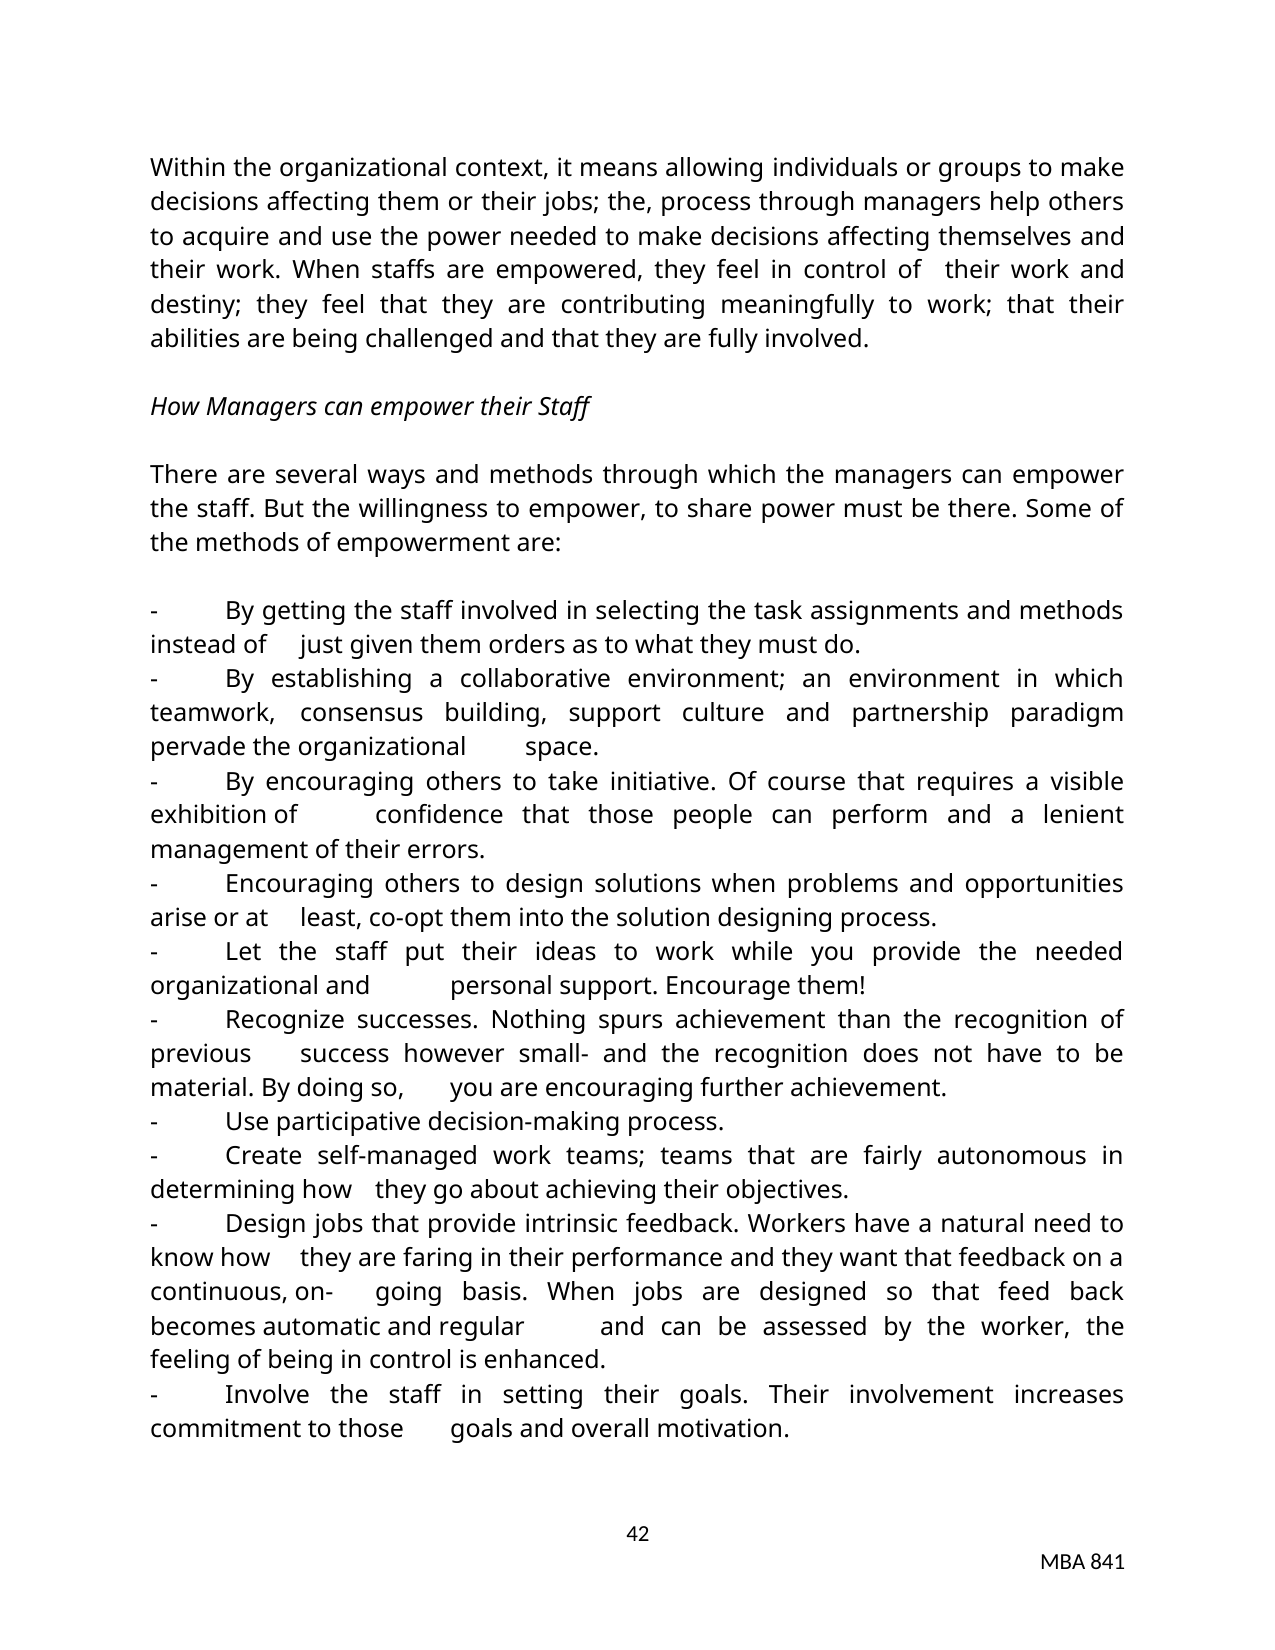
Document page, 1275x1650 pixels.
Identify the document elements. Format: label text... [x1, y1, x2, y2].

text How Managers can empower their Staff [150, 388, 1125, 422]
text - Design jobs that provide intrinsic feedback. Workers have a natural need to know how they are faring in their performance and they want that feedback on a continuous, on- going basis. When jobs are designed so that feed back becomes automatic and regular and can be assessed by the worker, the feeling of being in control is enhanced. [150, 1206, 1125, 1376]
text - Recognize successes. Nothing spurs achievement than the recognition of previous success however small- and the recognition does not have to be material. By doing so, you are encouraging further achievement. [150, 1002, 1125, 1104]
text - Use participative decision-making process. [150, 1104, 1125, 1138]
text - Let the staff put their ideas to work while you provide the needed organizational and personal support. Encourage them! [150, 933, 1125, 1002]
text - Involve the staff in setting their goals. Their involvement increases commitment to those goals and overall motivation. [150, 1376, 1125, 1444]
text There are several ways and methods through which the managers can empower the staff. But the willingness to empower, to share power must be there. Some of the methods of empowerment are: [150, 457, 1125, 559]
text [150, 150, 1125, 354]
text - Create self-managed work teams; teams that are fairly autonomous in determining how they go about achieving their objectives. [150, 1138, 1125, 1206]
text - By getting the staff involved in selecting the task assignments and methods instead of just given them orders as to what they must do. [150, 593, 1125, 661]
text - By encouraging others to take initiative. Of course that requires a visible exhibition of confidence that those people can perform and a lenient management of their errors. [150, 763, 1125, 865]
text - By establishing a collaborative environment; an environment in which teamwork, consensus building, support culture and partnership paradigm pervade the organizational space. [150, 661, 1125, 763]
text - Encouraging others to design solutions when problems and opportunities arise or at least, co-opt them into the solution designing process. [150, 865, 1125, 933]
